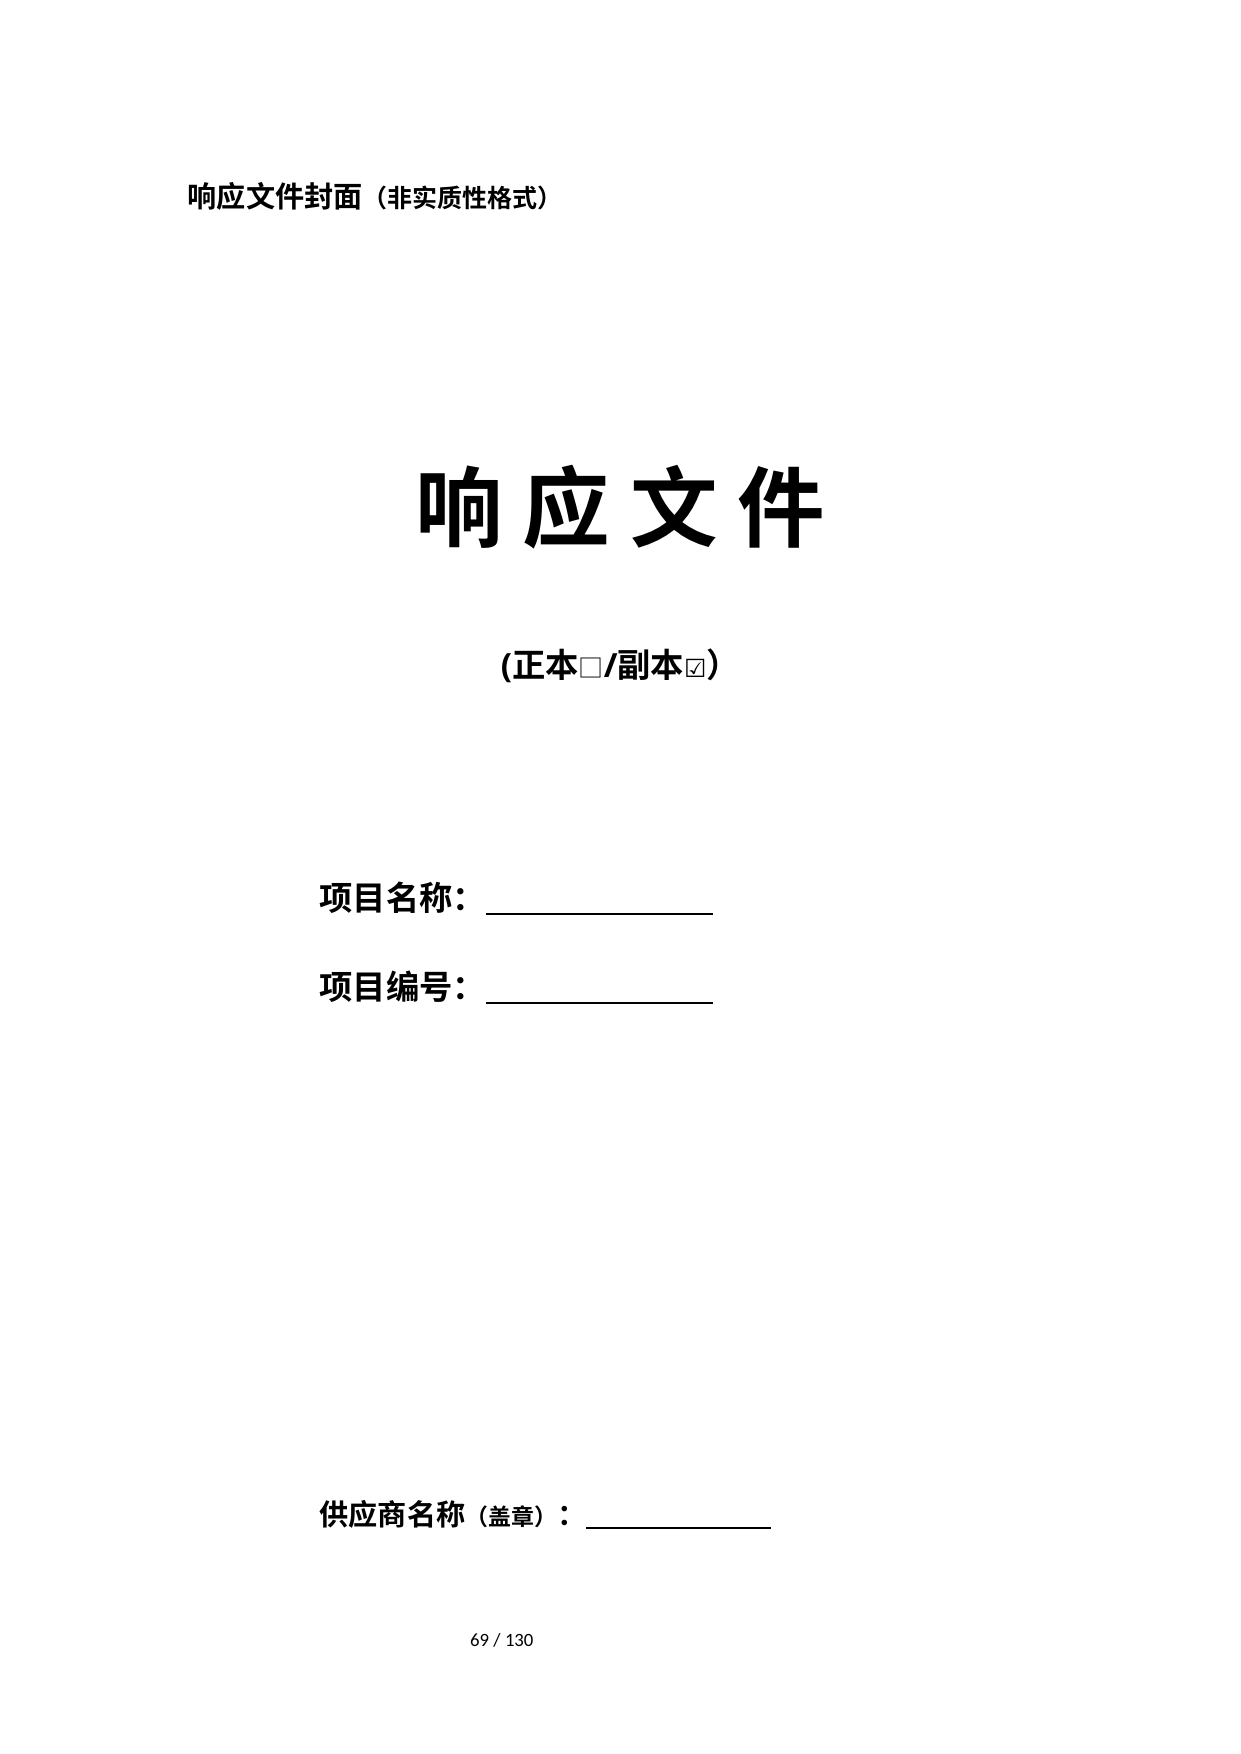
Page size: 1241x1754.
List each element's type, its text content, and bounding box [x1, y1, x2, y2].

text 项目编号： [187, 952, 1053, 1017]
text 响应文件封面（非实质性格式） [187, 162, 1053, 227]
text (正本□/副本☑） [187, 631, 1053, 696]
text 供应商名称（盖章）： [187, 1480, 1053, 1545]
text 项目名称： [187, 863, 1053, 928]
text 响 应 文 件 [187, 438, 1053, 568]
